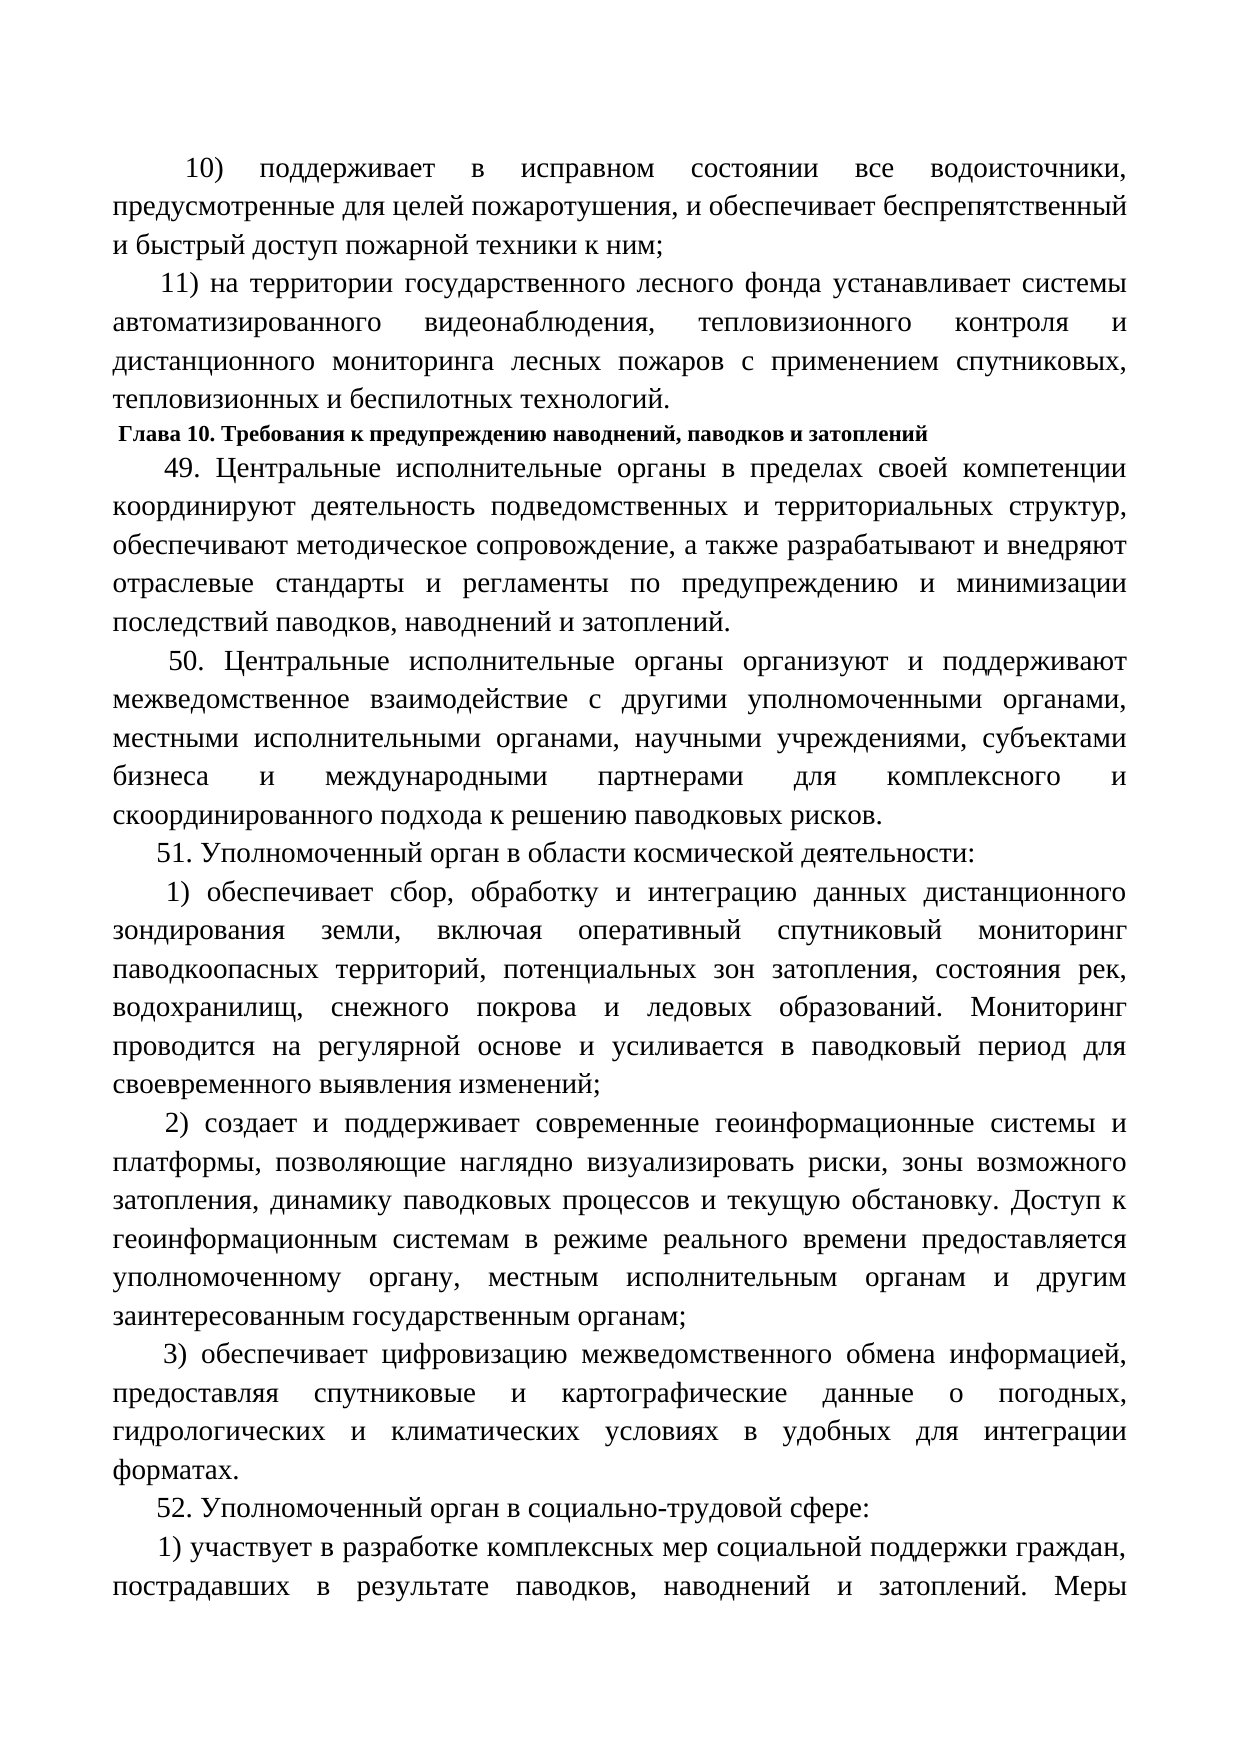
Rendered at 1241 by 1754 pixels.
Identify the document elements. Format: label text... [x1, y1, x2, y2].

text 1) обеспечивает сбор, обработку и интеграцию данных дистанционного зондирования земли, включая оперативный спутниковый мониторинг паводкоопасных территорий, потенциальных зон затопления, состояния рек, водохранилищ, снежного покрова и ледовых образований. Мониторинг проводится на регулярной основе и усиливается в паводковый период для своевременного выявления изменений; [112, 874, 1128, 1100]
text 52. Уполномоченный орган в социально-трудовой сфере: [112, 1491, 1128, 1524]
text 3) обеспечивает цифровизацию межведомственного обмена информацией, предоставляя спутниковые и картографические данные о погодных, гидрологических и климатических условиях в удобных для интеграции форматах. [112, 1336, 1128, 1486]
text Глава 10. Требования к предупреждению наводнений, паводков и затоплений [112, 420, 1128, 446]
text 2) создает и поддерживает современные геоинформационные системы и платформы, позволяющие наглядно визуализировать риски, зоны возможного затопления, динамику паводковых процессов и текущую обстановку. Доступ к геоинформационным системам в режиме реального времени предоставляется уполномоченному органу, местным исполнительным органам и другим заинтересованным государственным органам; [112, 1105, 1128, 1331]
text 10) поддерживает в исправном состоянии все водоисточники, предусмотренные для целей пожаротушения, и обеспечивает беспрепятственный и быстрый доступ пожарной техники к ним; [112, 150, 1128, 261]
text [112, 1529, 1128, 1601]
text 51. Уполномоченный орган в области космической деятельности: [112, 835, 1128, 869]
text 11) на территории государственного лесного фонда устанавливает системы автоматизированного видеонаблюдения, тепловизионного контроля и дистанционного мониторинга лесных пожаров с применением спутниковых, тепловизионных и беспилотных технологий. [112, 266, 1128, 415]
text 50. Центральные исполнительные органы организуют и поддерживают межведомственное взаимодействие с другими уполномоченными органами, местными исполнительными органами, научными учреждениями, субъектами бизнеса и международными партнерами для комплексного и скоординированного подхода к решению паводковых рисков. [112, 643, 1128, 830]
text 49. Центральные исполнительные органы в пределах своей компетенции координируют деятельность подведомственных и территориальных структур, обеспечивают методическое сопровождение, а также разрабатывают и внедряют отраслевые стандарты и регламенты по предупреждению и минимизации последствий паводков, наводнений и затоплений. [112, 450, 1128, 638]
